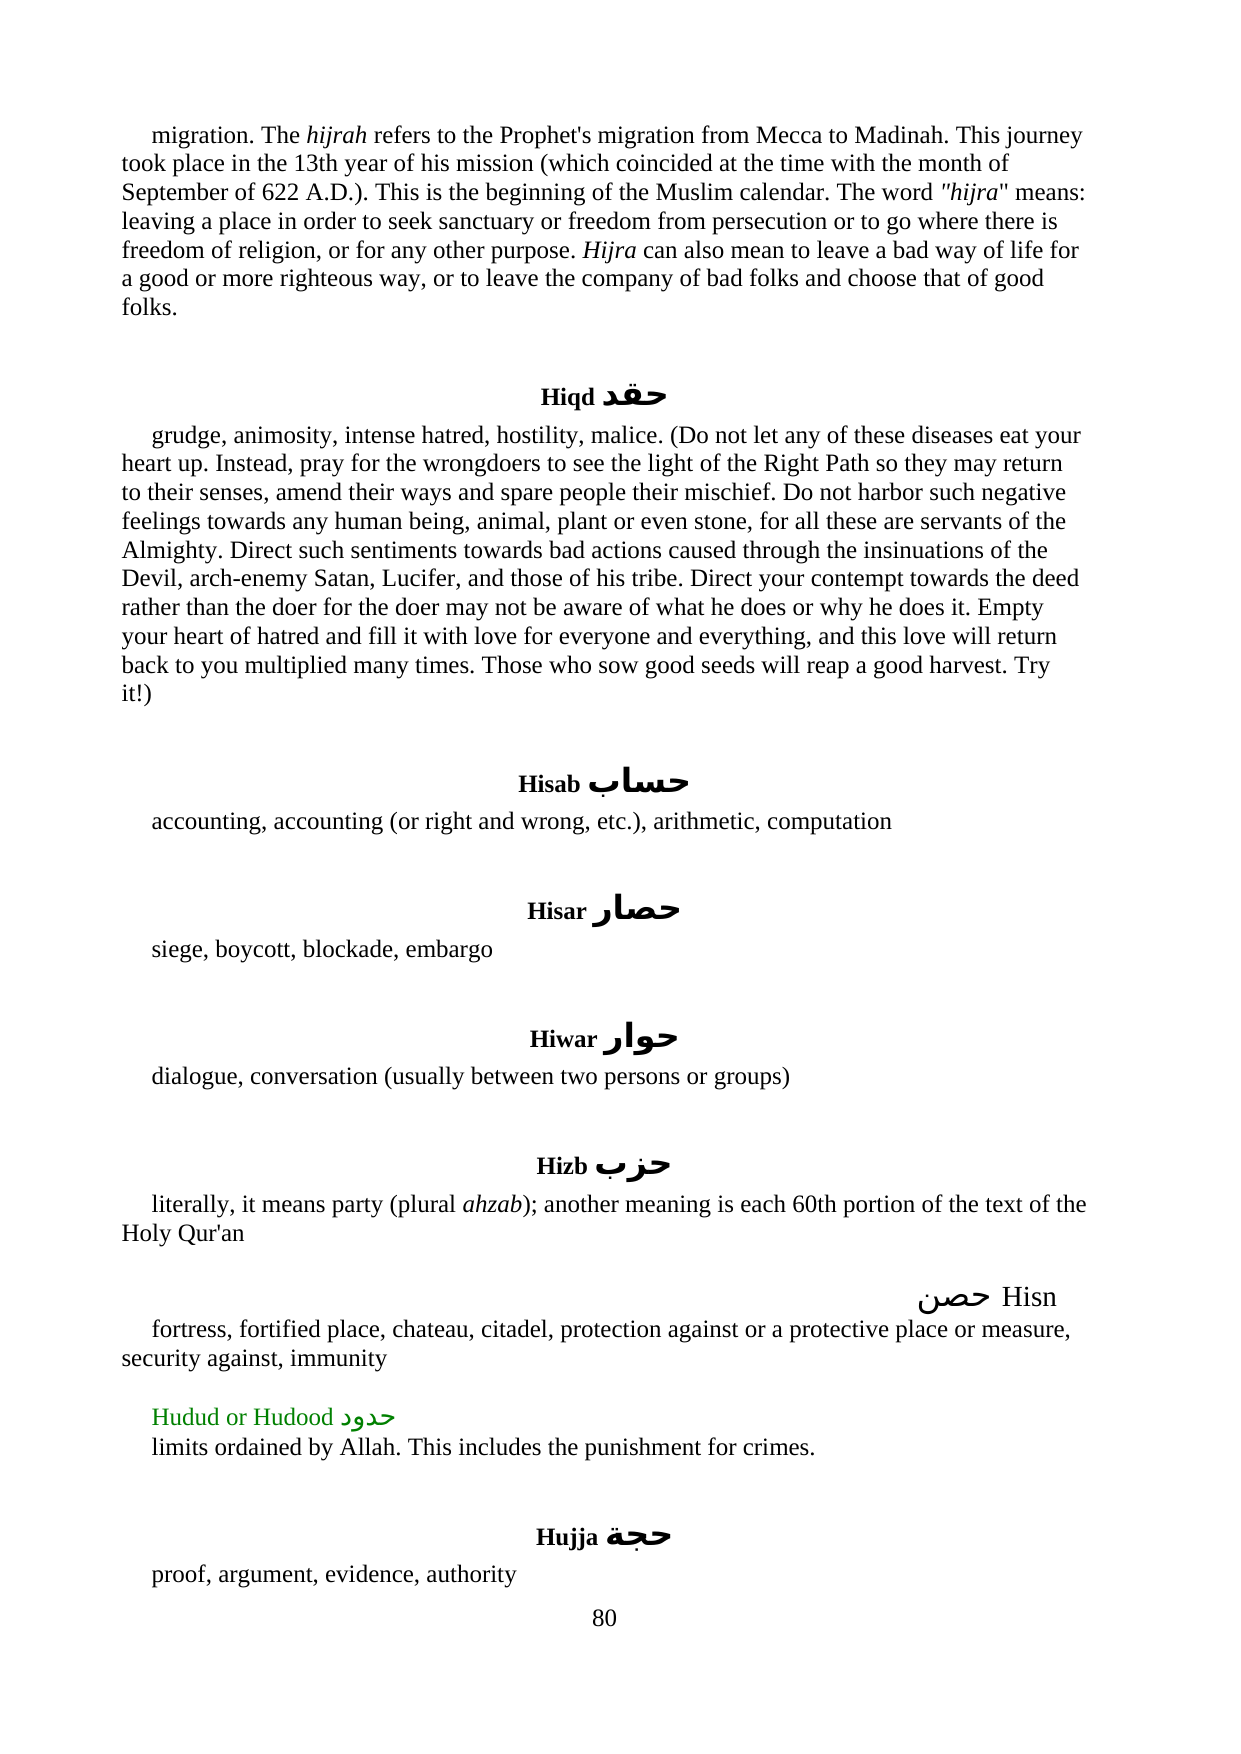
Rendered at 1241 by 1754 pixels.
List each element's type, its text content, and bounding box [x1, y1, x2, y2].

text Hisn حصن [121, 1275, 1087, 1314]
text proof, argument, evidence, authority [121, 1559, 1087, 1588]
text limits ordained by Allah. This includes the punishment for crimes. [121, 1432, 1087, 1461]
text Hudud or Hudood حدود [121, 1400, 1087, 1432]
text Hisab حساب [121, 761, 1087, 800]
text siege, boycott, blockade, embargo [121, 934, 1087, 962]
text Hujja حجة [121, 1514, 1087, 1553]
text Hiwar حوار [121, 1016, 1087, 1055]
text Hiqd حقد [121, 375, 1087, 413]
text dialogue, conversation (usually between two persons or groups) [121, 1061, 1087, 1090]
text migration. The hijrah refers to the Prophet's migration from Mecca to Madinah. This journey took place in the 13th year of his mission (which coincided at the time with the month of September of 622 A.D.). This is the beginning of the Muslim calendar. The word "hijra" means: leaving a place in order to seek sanctuary or freedom from persecution or to go where there is freedom of religion, or for any other purpose. Hijra can also mean to leave a bad way of life for a good or more righteous way, or to leave the company of bad folks and choose that of good folks. [121, 120, 1087, 321]
text grudge, animosity, intense hatred, hostility, malice. (Do not let any of these diseases eat your heart up. Instead, pray for the wrongdoers to see the light of the Right Path so they may return to their senses, amend their ways and spare people their mischief. Do not harbor such negative feelings towards any human being, animal, plant or even stone, for all these are servants of the Almighty. Direct such sentiments towards bad actions caused through the insinuations of the Devil, arch-enemy Satan, Lucifer, and those of his tribe. Direct your contempt towards the deed rather than the doer for the doer may not be aware of what he does or why he does it. Empty your heart of hatred and fill it with love for everyone and everything, and this love will return back to you multiplied many times. Those who sow good seeds will reap a good harvest. Try it!) [121, 420, 1087, 707]
text literally, it means party (plural azab); another meaning is each 60th portion of the text of the Holy Qur'an [121, 1189, 1087, 1246]
text Hisar حصار [121, 889, 1087, 927]
text Hizb حزب [121, 1144, 1087, 1183]
text accounting, accounting (or right and wrong, etc.), arithmetic, computation [121, 806, 1087, 835]
text fortress, fortified place, chateau, citadel, protection against or a protective place or measure, security against, immunity [121, 1314, 1087, 1372]
